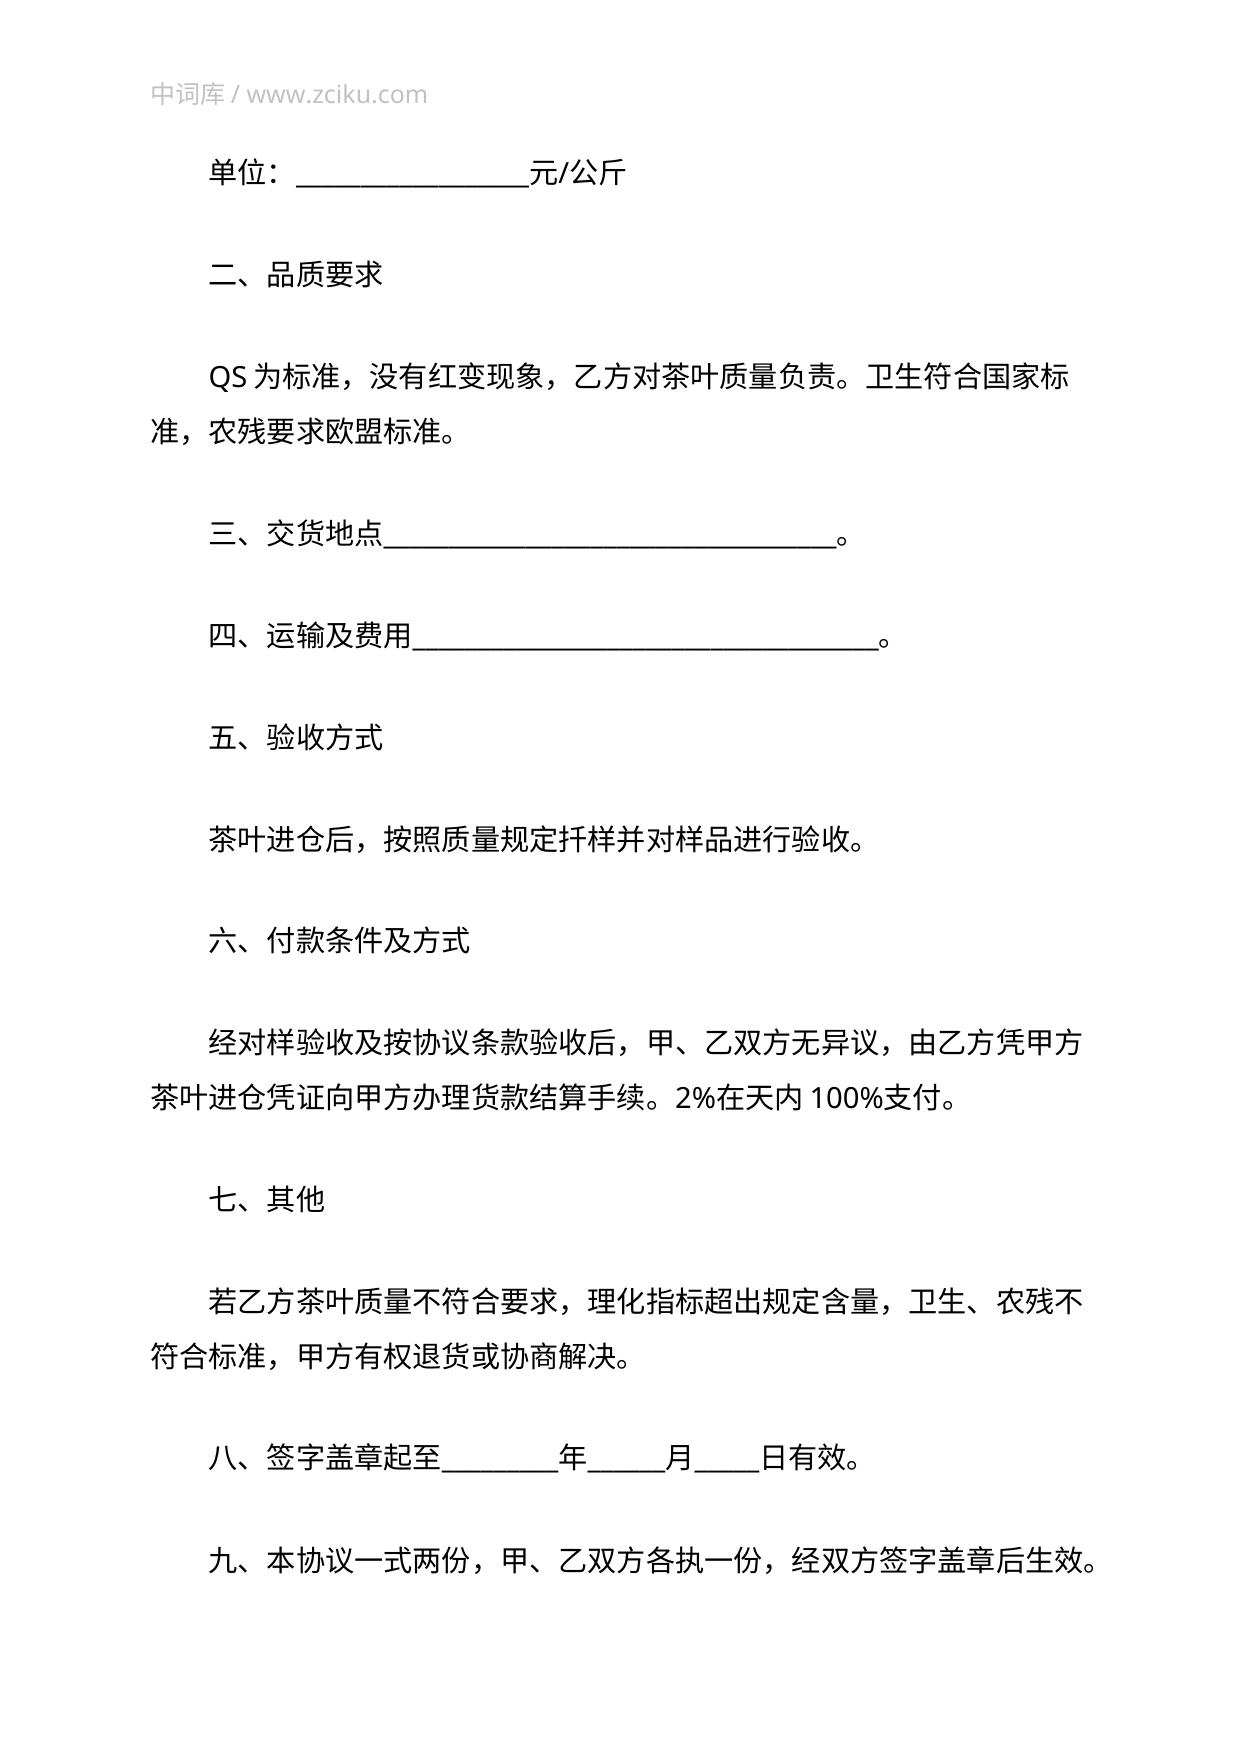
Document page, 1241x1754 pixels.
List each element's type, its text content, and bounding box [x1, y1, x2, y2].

text 九、本协议一式两份，甲、乙双方各执一份，经双方签字盖章后生效。 [150, 1537, 1090, 1579]
text QS为标准，没有红变现象，乙方对茶叶质量负责。卫生符合国家标准，农残要求欧盟标准。 [150, 354, 1090, 451]
text 经对样验收及按协议条款验收后，甲、乙双方无异议，由乙方凭甲方茶叶进仓凭证向甲方办理货款结算手续。2%在天内100%支付。 [150, 1020, 1090, 1117]
text 三、交货地点___________________________________。 [150, 511, 1090, 553]
text 八、签字盖章起至_________年______月_____日有效。 [150, 1435, 1090, 1477]
text 二、品质要求 [150, 252, 1090, 294]
text 若乙方茶叶质量不符合要求，理化指标超出规定含量，卫生、农残不符合标准，甲方有权退货或协商解决。 [150, 1278, 1090, 1376]
text 五、验收方式 [150, 714, 1090, 757]
text 茶叶进仓后，按照质量规定扦样并对样品进行验收。 [150, 816, 1090, 858]
text 六、付款条件及方式 [150, 918, 1090, 960]
text 单位：__________________元/公斤 [150, 150, 1090, 192]
text 四、运输及费用____________________________________。 [150, 612, 1090, 655]
text 七、其他 [150, 1177, 1090, 1219]
